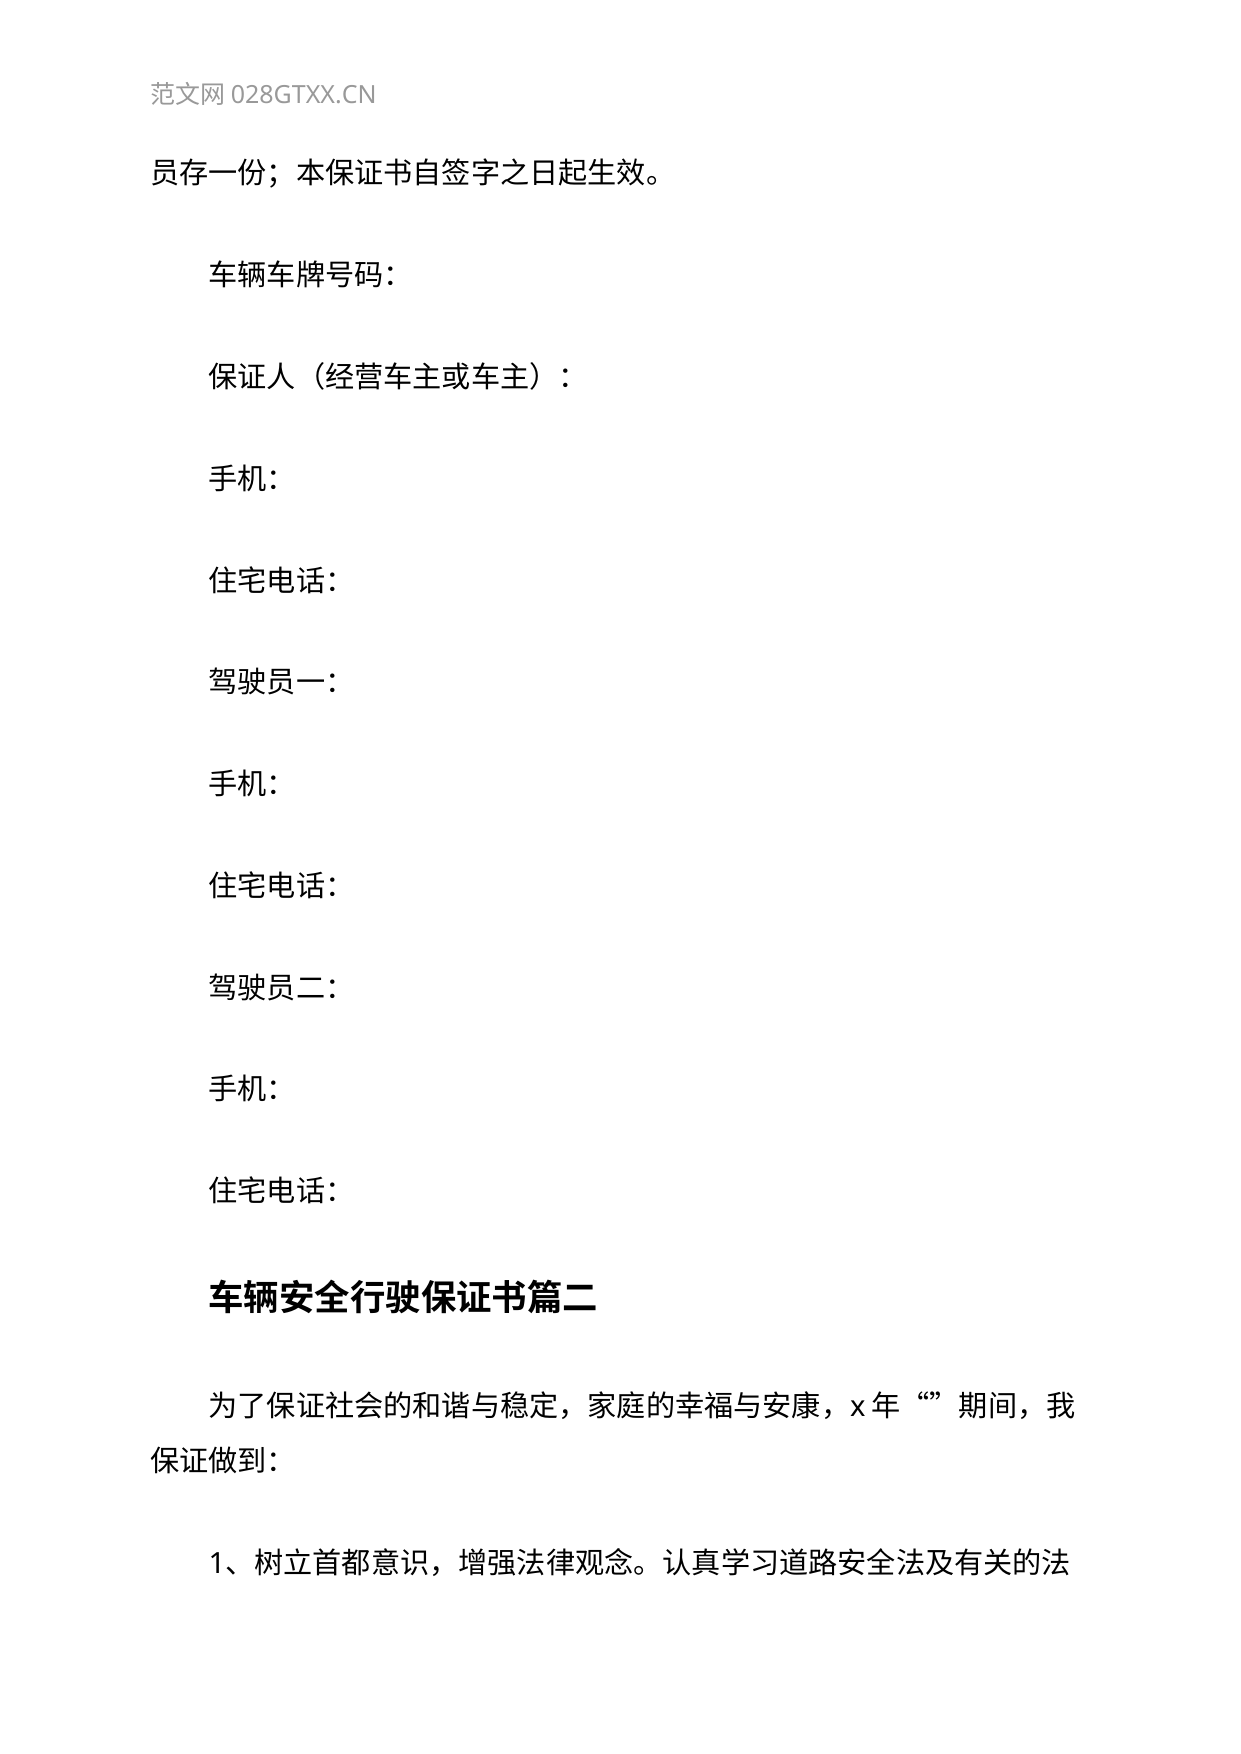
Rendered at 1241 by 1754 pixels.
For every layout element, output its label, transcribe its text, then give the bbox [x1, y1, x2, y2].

text 驾驶员一： [150, 659, 1090, 701]
text 手机： [150, 1066, 1090, 1108]
text 为了保证社会的和谐与稳定，家庭的幸福与安康，x年“”期间，我保证做到： [150, 1383, 1090, 1480]
text 驾驶员二： [150, 964, 1090, 1006]
text 住宅电话： [150, 557, 1090, 599]
text 保证人（经营车主或车主）： [150, 353, 1090, 396]
text 车辆安全行驶保证书篇二 [150, 1269, 1090, 1321]
text 手机： [150, 455, 1090, 498]
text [150, 150, 1090, 192]
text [150, 1540, 1090, 1582]
text 车辆车牌号码： [150, 252, 1090, 294]
text 手机： [150, 761, 1090, 803]
text 住宅电话： [150, 862, 1090, 905]
text 住宅电话： [150, 1168, 1090, 1210]
